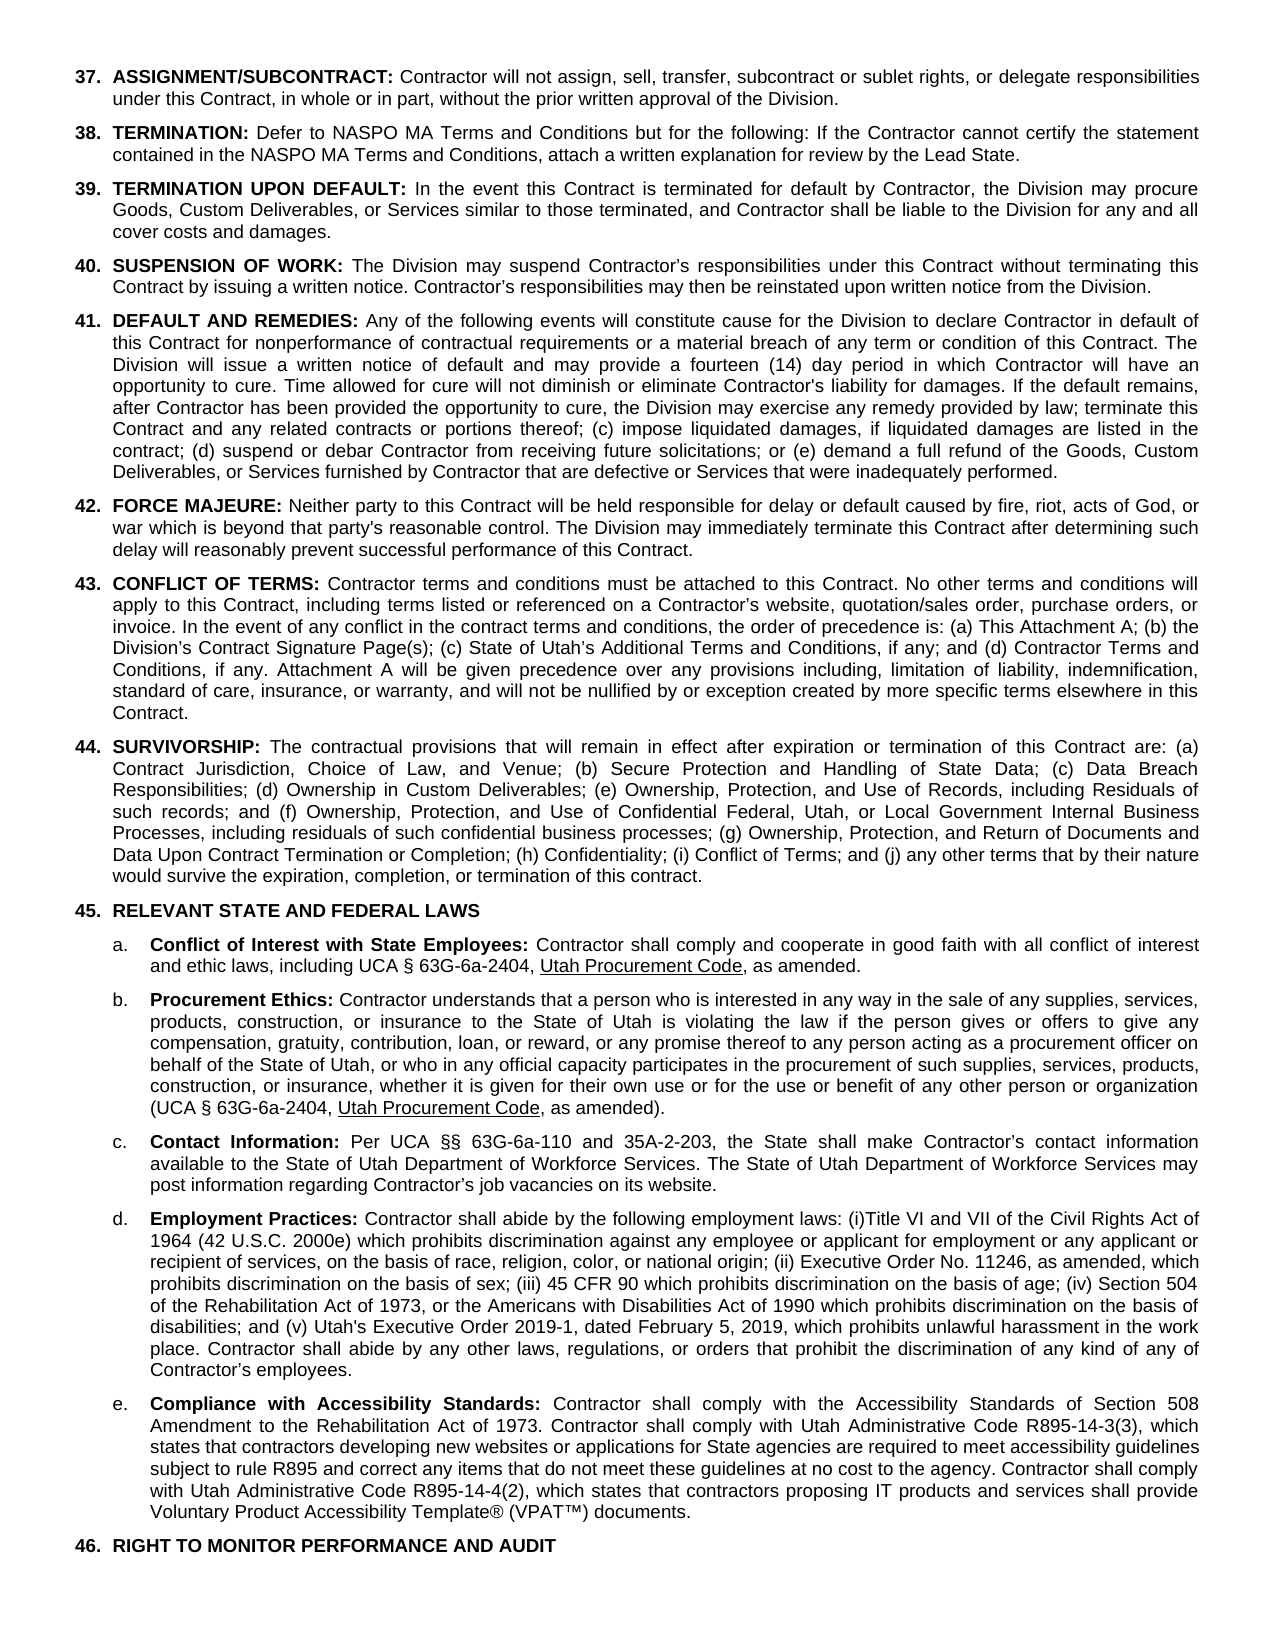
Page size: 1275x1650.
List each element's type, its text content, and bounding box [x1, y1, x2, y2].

list TERMINATION UPON DEFAULT: In the event this Contract is terminated for default by Contractor, the Division may procure Goods, Custom Deliverables, or Services similar to those terminated, and Contractor shall be liable to the Division for any and all cover costs and damages. [75, 177, 1200, 242]
list RIGHT TO MONITOR PERFORMANCE AND AUDIT [75, 1535, 1200, 1557]
list ASSIGNMENT/SUBCONTRACT: Contractor will not assign, sell, transfer, subcontract or sublet rights, or delegate responsibilities under this Contract, in whole or in part, without the prior written approval of the Division. [75, 66, 1200, 109]
list Procurement Ethics: Contractor understands that a person who is interested in any way in the sale of any supplies, services, products, construction, or insurance to the State of Utah is violating the law if the person gives or offers to give any compensation, gratuity, contribution, loan, or reward, or any promise thereof to any person acting as a procurement officer on behalf of the State of Utah, or who in any official capacity participates in the procurement of such supplies, services, products, construction, or insurance, whether it is given for their own use or for the use or benefit of any other person or organization (UCA § 63G-6a-2404, Utah Procurement Code, as amended). [112, 989, 1200, 1118]
list Compliance with Accessibility Standards: Contractor shall comply with the Accessibility Standards of Section 508 Amendment to the Rehabilitation Act of 1973. Contractor shall comply with Utah Administrative Code R895-14-3(3), which states that contractors developing new websites or applications for State agencies are required to meet accessibility guidelines subject to rule R895 and correct any items that do not meet these guidelines at no cost to the agency. Contractor shall comply with Utah Administrative Code R895-14-4(2), which states that contractors proposing IT products and services shall provide Voluntary Product Accessibility Template® (VPAT™) documents. [112, 1393, 1200, 1522]
list RELEVANT STATE AND FEDERAL LAWS [75, 899, 1200, 921]
list SUSPENSION OF WORK: The Division may suspend Contractor’s responsibilities under this Contract without terminating this Contract by issuing a written notice. Contractor’s responsibilities may then be reinstated upon written notice from the Division. [75, 255, 1200, 298]
list Contact Information: Per UCA §§ 63G-6a-110 and 35A-2-203, the State shall make Contractor’s contact information available to the State of Utah Department of Workforce Services. The State of Utah Department of Workforce Services may post information regarding Contractor’s job vacancies on its website. [112, 1131, 1200, 1196]
list TERMINATION: Defer to NASPO MA Terms and Conditions but for the following: If the Contractor cannot certify the statement contained in the NASPO MA Terms and Conditions, attach a written explanation for review by the Lead State. [75, 122, 1200, 165]
list CONFLICT OF TERMS: Contractor terms and conditions must be attached to this Contract. No other terms and conditions will apply to this Contract, including terms listed or referenced on a Contractor’s website, quotation/sales order, purchase orders, or invoice. In the event of any conflict in the contract terms and conditions, the order of precedence is: (a) This Attachment A; (b) the Division’s Contract Signature Page(s); (c) State of Utah’s Additional Terms and Conditions, if any; and (d) Contractor Terms and Conditions, if any. Attachment A will be given precedence over any provisions including, limitation of liability, indemnification, standard of care, insurance, or warranty, and will not be nullified by or exception created by more specific terms elsewhere in this Contract. [75, 572, 1200, 723]
list FORCE MAJEURE: Neither party to this Contract will be held responsible for delay or default caused by fire, riot, acts of God, or war which is beyond that party's reasonable control. The Division may immediately terminate this Contract after determining such delay will reasonably prevent successful performance of this Contract. [75, 495, 1200, 560]
list DEFAULT AND REMEDIES: Any of the following events will constitute cause for the Division to declare Contractor in default of this Contract for nonperformance of contractual requirements or a material breach of any term or condition of this Contract. The Division will issue a written notice of default and may provide a fourteen (14) day period in which Contractor will have an opportunity to cure. Time allowed for cure will not diminish or eliminate Contractor's liability for damages. If the default remains, after Contractor has been provided the opportunity to cure, the Division may exercise any remedy provided by law; terminate this Contract and any related contracts or portions thereof; (c) impose liquidated damages, if liquidated damages are listed in the contract; (d) suspend or debar Contractor from receiving future solicitations; or (e) demand a full refund of the Goods, Custom Deliverables, or Services furnished by Contractor that are defective or Services that were inadequately performed. [75, 310, 1200, 483]
list Conflict of Interest with State Employees: Contractor shall comply and cooperate in good faith with all conflict of interest and ethic laws, including UCA § 63G-6a-2404, Utah Procurement Code, as amended. [112, 933, 1200, 977]
list SURVIVORSHIP: The contractual provisions that will remain in effect after expiration or termination of this Contract are: (a) Contract Jurisdiction, Choice of Law, and Venue; (b) Secure Protection and Handling of State Data; (c) Data Breach Responsibilities; (d) Ownership in Custom Deliverables; (e) Ownership, Protection, and Use of Records, including Residuals of such records; and (f) Ownership, Protection, and Use of Confidential Federal, Utah, or Local Government Internal Business Processes, including residuals of such confidential business processes; (g) Ownership, Protection, and Return of Documents and Data Upon Contract Termination or Completion; (h) Confidentiality; (i) Conflict of Terms; and (j) any other terms that by their nature would survive the expiration, completion, or termination of this contract. [75, 736, 1200, 887]
list Employment Practices: Contractor shall abide by the following employment laws: (i)Title VI and VII of the Civil Rights Act of 1964 (42 U.S.C. 2000e) which prohibits discrimination against any employee or applicant for employment or any applicant or recipient of services, on the basis of race, religion, color, or national origin; (ii) Executive Order No. 11246, as amended, which prohibits discrimination on the basis of sex; (iii) 45 CFR 90 which prohibits discrimination on the basis of age; (iv) Section 504 of the Rehabilitation Act of 1973, or the Americans with Disabilities Act of 1990 which prohibits discrimination on the basis of disabilities; and (v) Utah's Executive Order 2019-1, dated February 5, 2019, which prohibits unlawful harassment in the work place. Contractor shall abide by any other laws, regulations, or orders that prohibit the discrimination of any kind of any of Contractor’s employees. [112, 1208, 1200, 1381]
